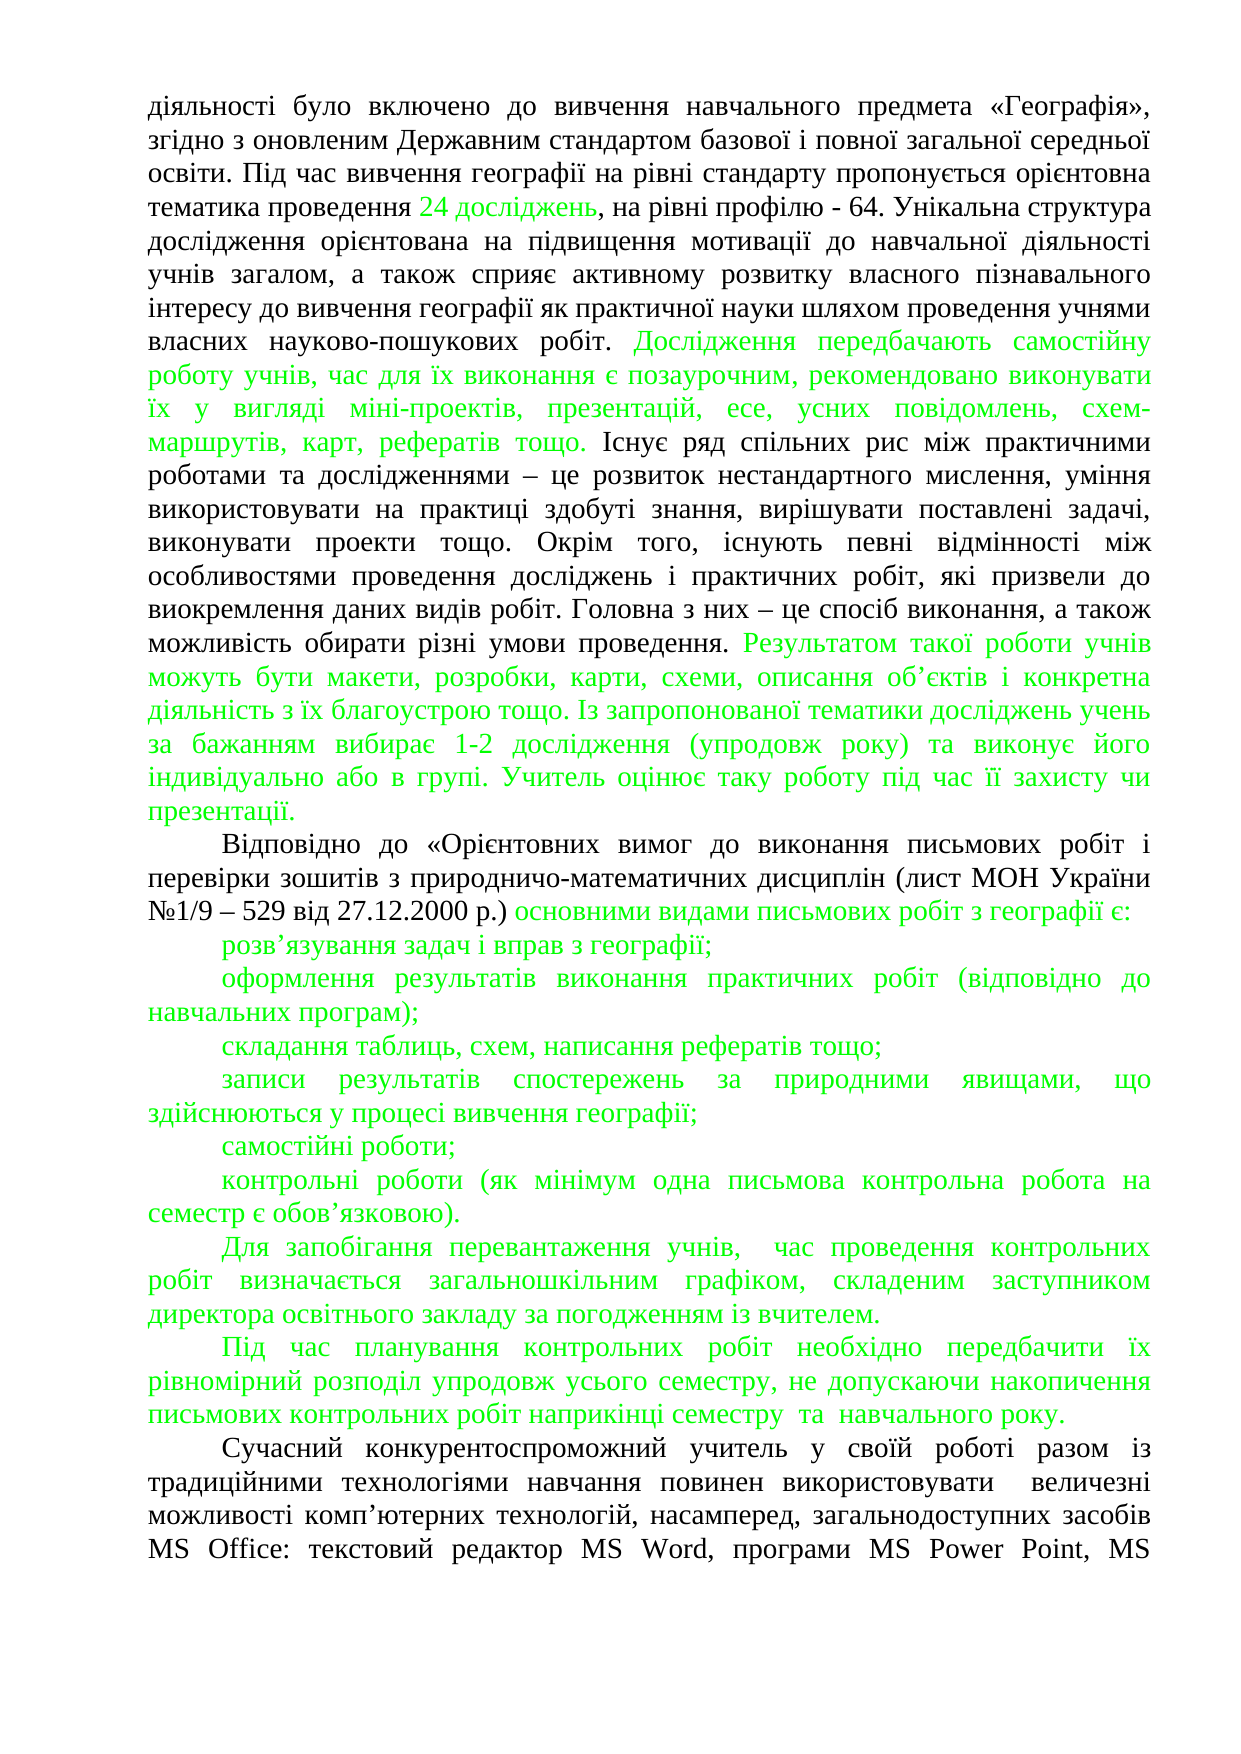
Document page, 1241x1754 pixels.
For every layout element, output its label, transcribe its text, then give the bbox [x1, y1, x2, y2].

text Відповідно до «Орієнтовних вимог до виконання письмових робіт і перевірки зошитів з природничо-математичних дисциплін (лист МОН України №1/9 – 529 від 27.12.2000 р.) основними видами письмових робіт з географії є: [148, 826, 1152, 927]
text розв’язування задач і вправ з географії; [148, 927, 1152, 961]
text оформлення результатів виконання практичних робіт (відповідно до навчальних програм); [148, 961, 1152, 1028]
text Під час планування контрольних робіт необхідно передбачити їх рівномірний розподіл упродовж усього семестру, не допускаючи накопичення письмових контрольних робіт наприкінці семестру та навчального року. [148, 1329, 1152, 1430]
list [148, 88, 1152, 826]
text контрольні роботи (як мінімум одна письмова контрольна робота на семестр є обов’язковою). [148, 1162, 1152, 1229]
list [148, 1430, 1152, 1564]
text Для запобігання перевантаження учнів, час проведення контрольних робіт визначається загальношкільним графіком, складеним заступником директора освітнього закладу за погодженням із вчителем. [148, 1229, 1152, 1329]
text записи результатів спостережень за природними явищами, що здійснюються у процесі вивчення географії; [148, 1061, 1152, 1128]
text складання таблиць, схем, написання рефератів тощо; [148, 1028, 1152, 1061]
text самостійні роботи; [148, 1128, 1152, 1162]
